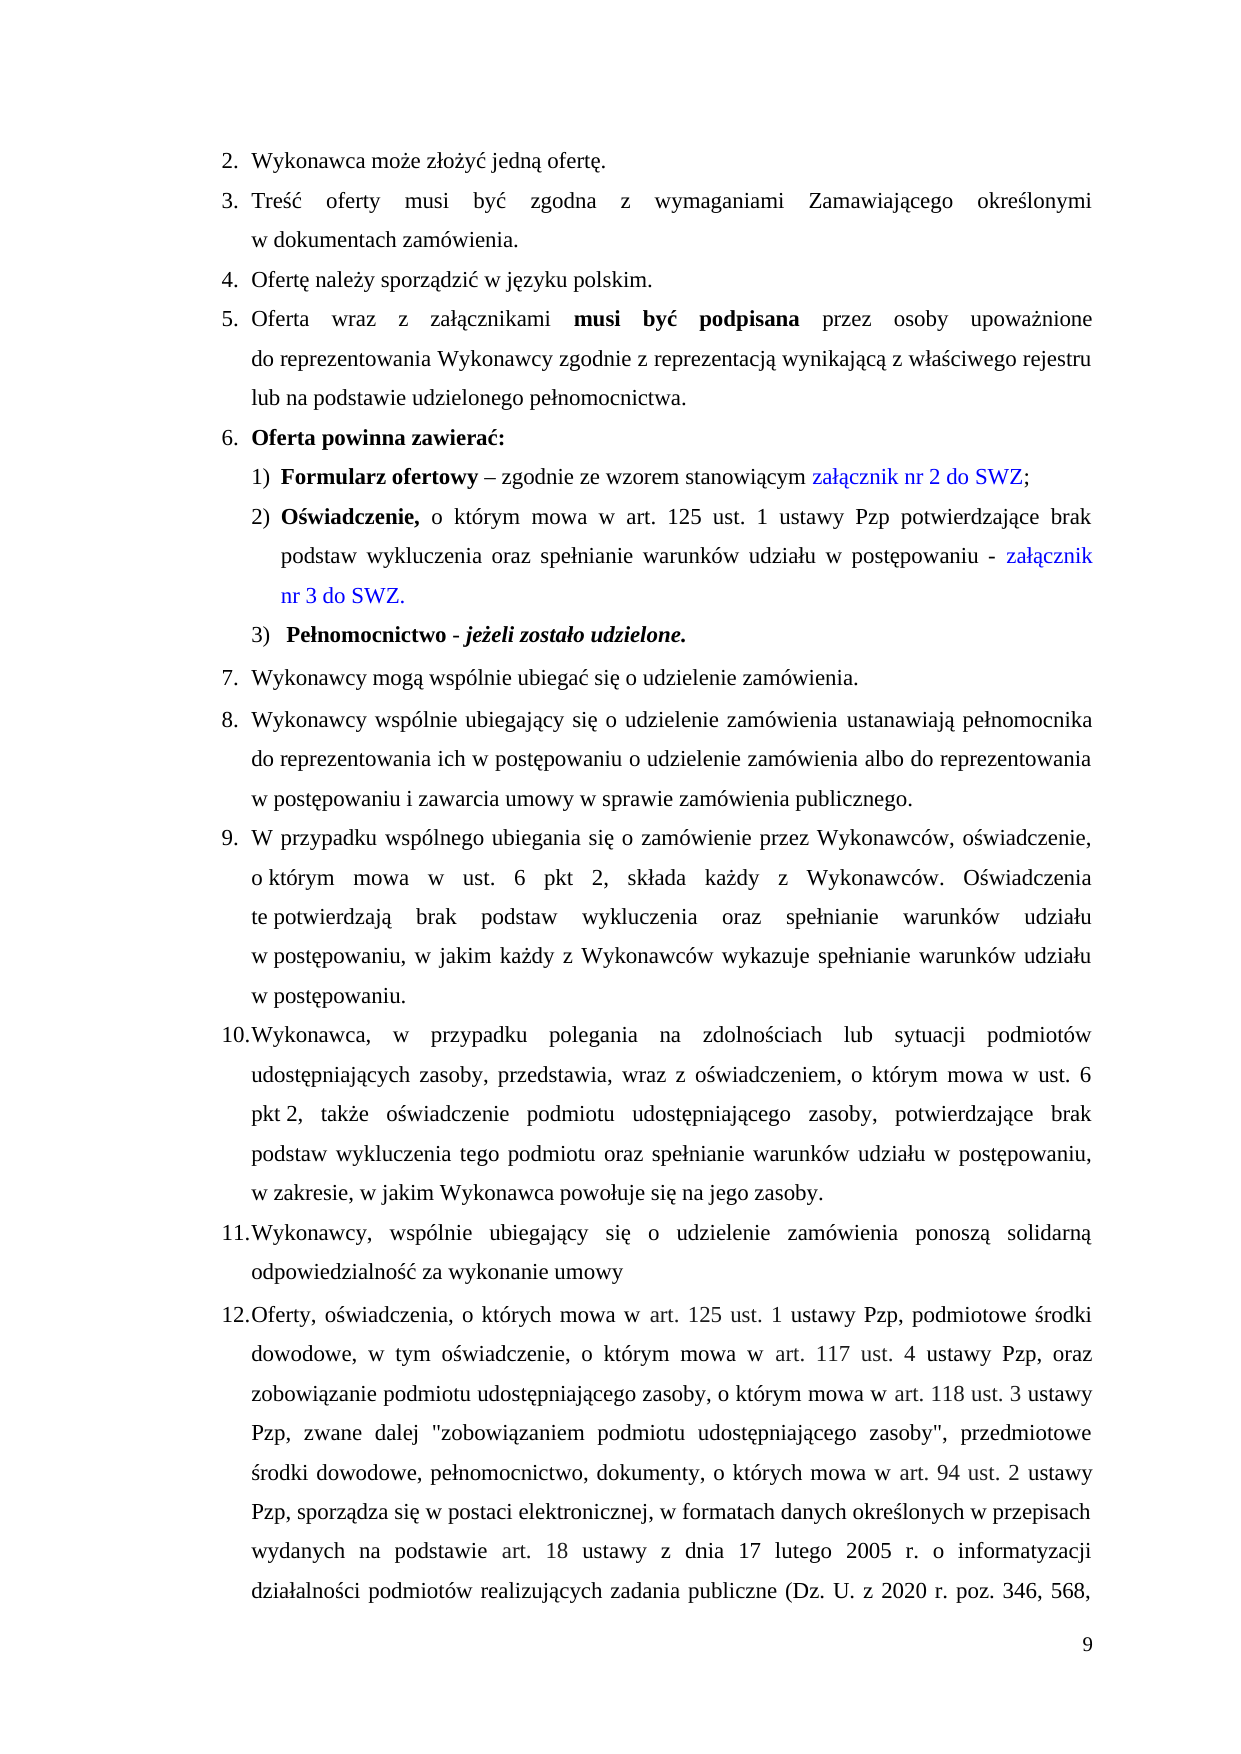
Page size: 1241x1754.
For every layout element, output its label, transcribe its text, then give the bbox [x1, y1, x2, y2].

list Ofertę należy sporządzić w języku polskim. [221, 266, 1093, 292]
list Oferta powinna zawierać: [221, 424, 1093, 450]
list Pełnomocnictwo - jeżeli zostało udzielone. [251, 621, 1093, 648]
list W przypadku wspólnego ubiegania się o zamówienie przez Wykonawców, oświadczenie, o którym mowa w ust. 6 pkt 2, składa każdy z Wykonawców. Oświadczenia te potwierdzają brak podstaw wykluczenia oraz spełnianie warunków udziału w postępowaniu, w jakim każdy z Wykonawców wykazuje spełnianie warunków udziału w postępowaniu. [221, 824, 1093, 1008]
list Treść oferty musi być zgodna z wymaganiami Zamawiającego określonymi w dokumentach zamówienia. [221, 187, 1093, 253]
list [221, 1301, 1093, 1603]
list Wykonawcy, wspólnie ubiegający się o udzielenie zamówienia ponoszą solidarną odpowiedzialność za wykonanie umowy [221, 1219, 1093, 1285]
list Wykonawcy wspólnie ubiegający się o udzielenie zamówienia ustanawiają pełnomocnika do reprezentowania ich w postępowaniu o udzielenie zamówienia albo do reprezentowania w postępowaniu i zawarcia umowy w sprawie zamówienia publicznego. [221, 706, 1093, 811]
list Formularz ofertowy – zgodnie ze wzorem stanowiącym załącznik nr 2 do SWZ; [251, 463, 1093, 490]
list Wykonawca może złożyć jedną ofertę. [221, 148, 1093, 174]
list Oświadczenie, o którym mowa w art. 125 ust. 1 ustawy Pzp potwierdzające brak podstaw wykluczenia oraz spełnianie warunków udziału w postępowaniu - załącznik nr 3 do SWZ. [251, 503, 1093, 608]
list Wykonawcy mogą wspólnie ubiegać się o udzielenie zamówienia. [221, 663, 1093, 690]
list Oferta wraz z załącznikami musi być podpisana przez osoby upoważnione do reprezentowania Wykonawcy zgodnie z reprezentacją wynikającą z właściwego rejestru lub na podstawie udzielonego pełnomocnictwa. [221, 306, 1093, 411]
list Wykonawca, w przypadku polegania na zdolnościach lub sytuacji podmiotów udostępniających zasoby, przedstawia, wraz z oświadczeniem, o którym mowa w ust. 6 pkt 2, także oświadczenie podmiotu udostępniającego zasoby, potwierdzające brak podstaw wykluczenia tego podmiotu oraz spełnianie warunków udziału w postępowaniu, w zakresie, w jakim Wykonawca powołuje się na jego zasoby. [221, 1022, 1093, 1206]
